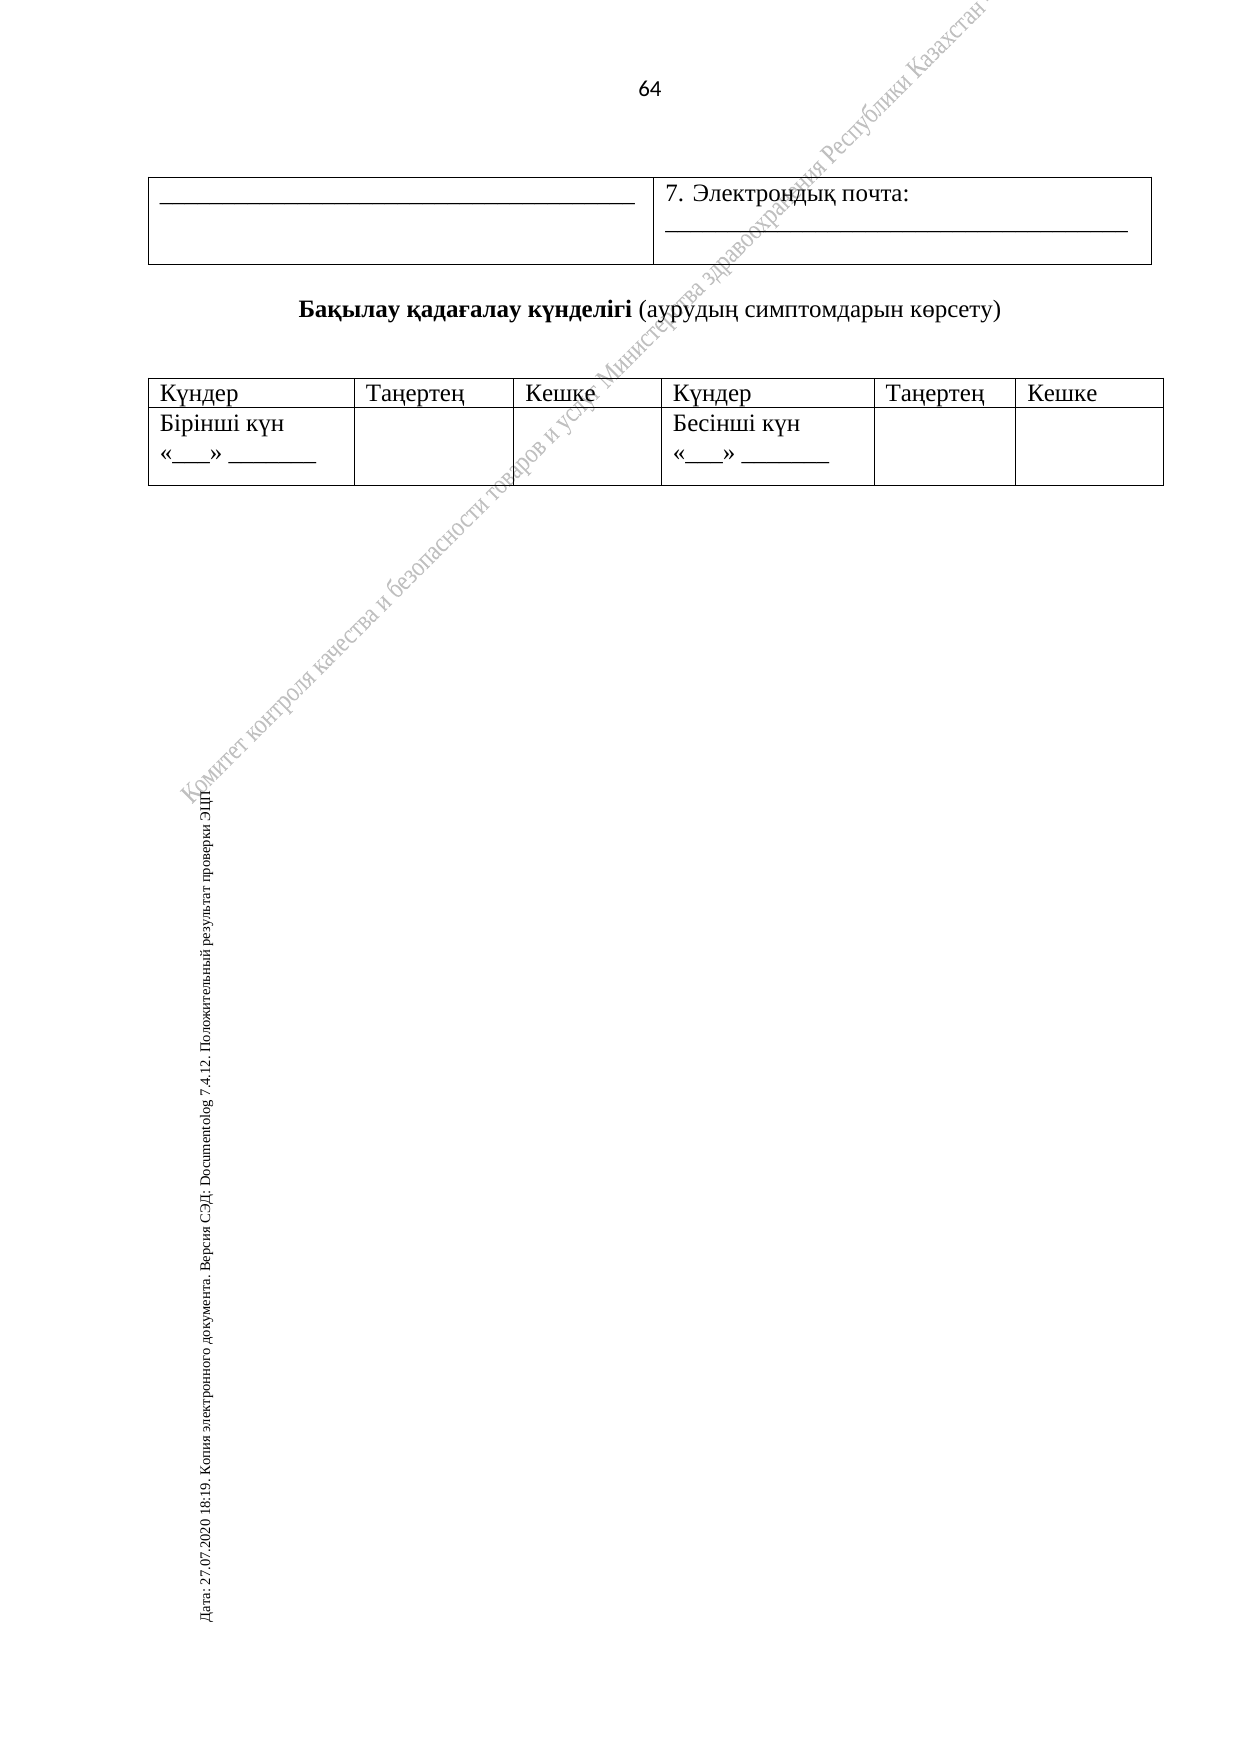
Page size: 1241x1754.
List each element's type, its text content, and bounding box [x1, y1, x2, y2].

table_cell [1016, 408, 1163, 485]
table_cell Бірінші күн «___» _______ [149, 408, 354, 485]
table_header Кешке [514, 379, 661, 407]
table_cell [514, 408, 661, 485]
table_header Кешке [1016, 379, 1163, 407]
table_cell Бесінші күн «___» _______ [662, 408, 874, 485]
table_cell [355, 408, 513, 485]
table_header Байланыста болған адамның деректері 1. Тегі Аты Әкесінің (егер бар болса) _________________________________________________________ 2. Жынысы ___________________________________________________ 3. Туған күні, айы, жылы__________________________________________ 4. ЖСН __________________________________________________ 5. Үй мекенжайы (карантин орны): ____________________________________ 7. Электрондық почта: _____________________________________ [654, 178, 1151, 264]
table_header Күндер [662, 379, 874, 407]
text Бақылау қадағалау күнделігі (аурудың симптомдарын көрсету) [148, 294, 1152, 322]
table_header Таңертең [875, 379, 1015, 407]
table_header Таңертең [355, 379, 513, 407]
table_header Күндер [149, 379, 354, 407]
table_cell [875, 408, 1015, 485]
table_header COVID-19 науқастың байланысын бақылау түрі Деректерді жинады: 1. Тегі Аты Әкесінің (егер бар болса) __________________________________________________________ 2. Лауазымы: _____________________________________________ 3. Жұмыс орны (ұйымның атауы, мекенжайы): ________________ __________________________________________________________ 5. Ұялы телефон: _____________________________________ 6. Электрондық почта: ______________________________________ [149, 178, 653, 264]
